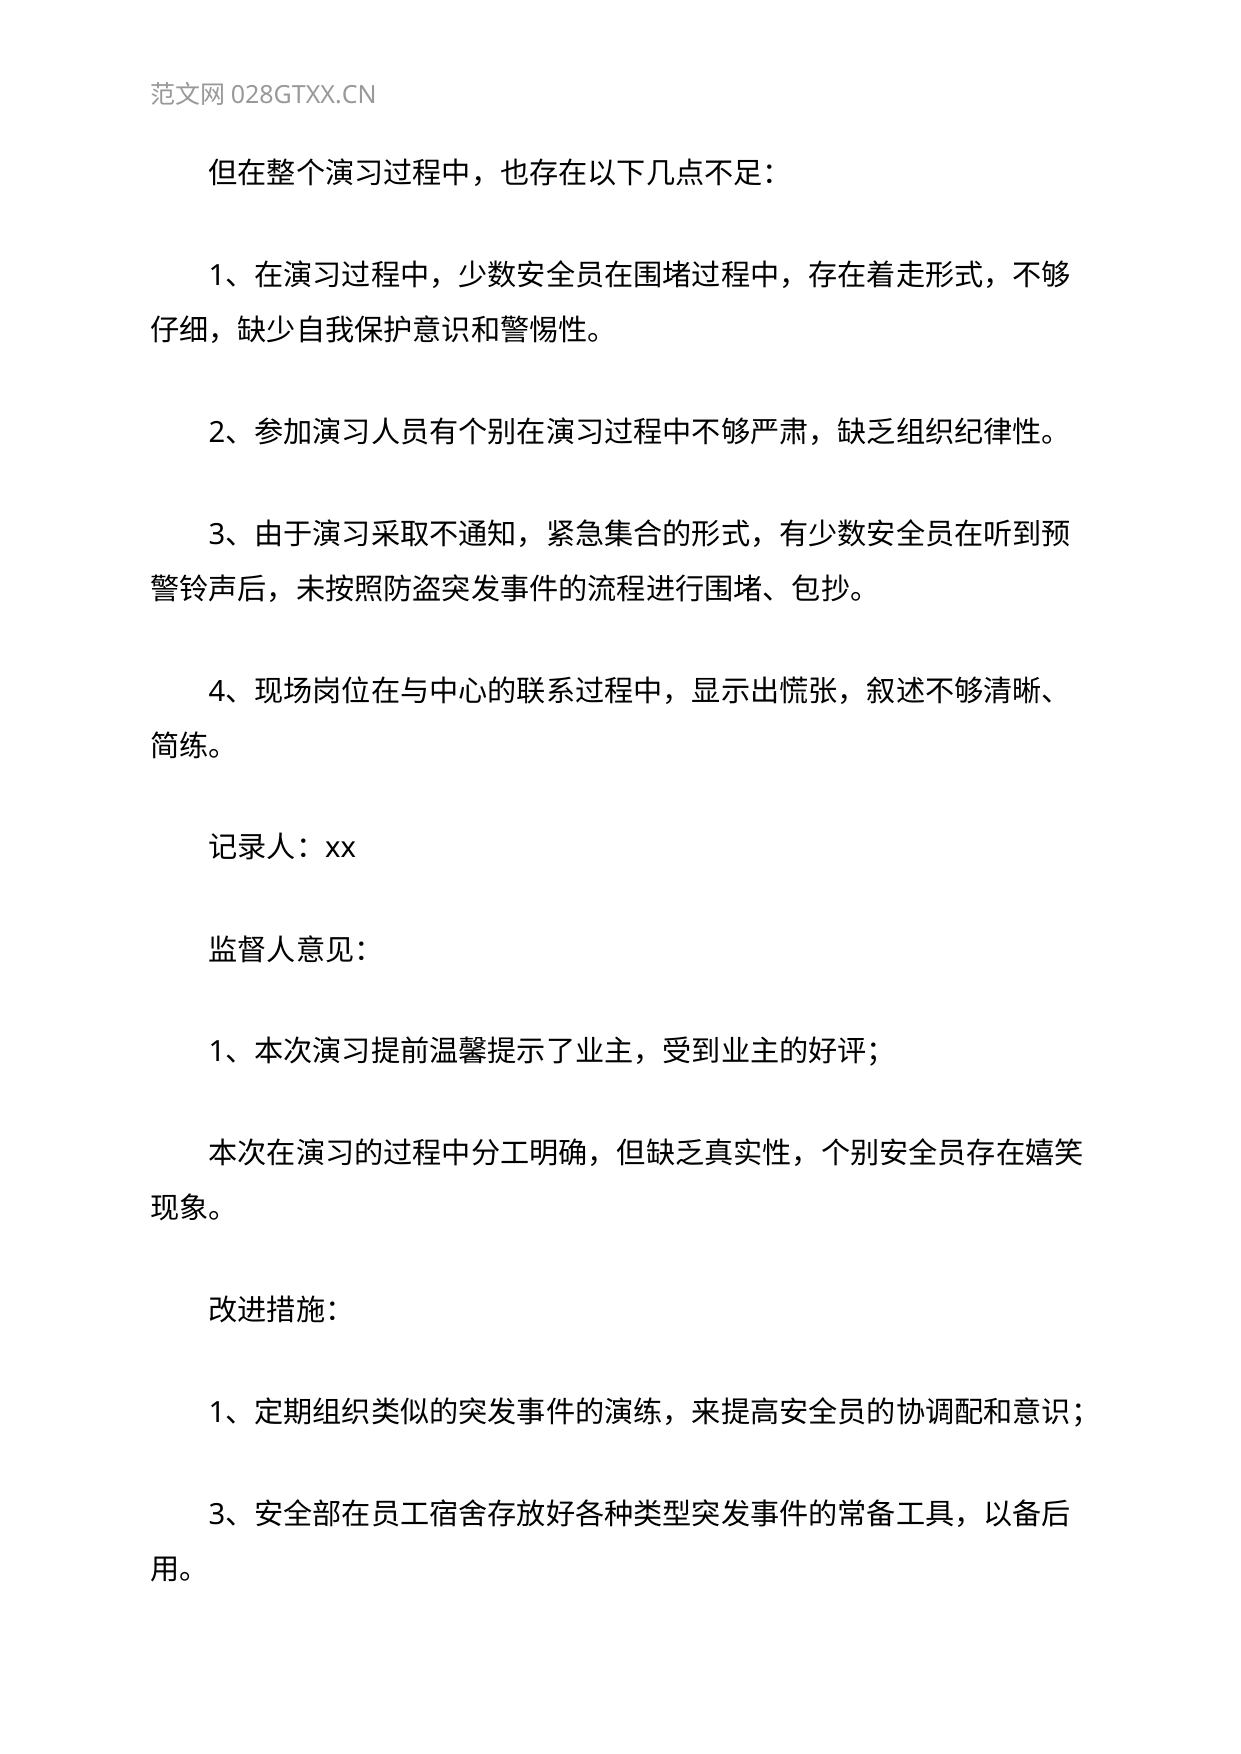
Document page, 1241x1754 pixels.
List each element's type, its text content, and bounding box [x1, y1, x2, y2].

text 1、在演习过程中，少数安全员在围堵过程中，存在着走形式，不够仔细，缺少自我保护意识和警惕性。 [150, 252, 1090, 349]
text 但在整个演习过程中，也存在以下几点不足： [150, 150, 1090, 192]
text 1、定期组织类似的突发事件的演练，来提高安全员的协调配和意识； [150, 1388, 1090, 1431]
text 记录人：xx [150, 824, 1090, 866]
text 本次在演习的过程中分工明确，但缺乏真实性，个别安全员存在嬉笑现象。 [150, 1130, 1090, 1227]
text 监督人意见： [150, 926, 1090, 968]
text 2、参加演习人员有个别在演习过程中不够严肃，缺乏组织纪律性。 [150, 408, 1090, 451]
text 3、安全部在员工宿舍存放好各种类型突发事件的常备工具，以备后用。 [150, 1490, 1090, 1587]
text 3、由于演习采取不通知，紧急集合的形式，有少数安全员在听到预警铃声后，未按照防盗突发事件的流程进行围堵、包抄。 [150, 511, 1090, 608]
text 4、现场岗位在与中心的联系过程中，显示出慌张，叙述不够清晰、简练。 [150, 667, 1090, 764]
text 1、本次演习提前温馨提示了业主，受到业主的好评； [150, 1028, 1090, 1070]
text 改进措施： [150, 1286, 1090, 1329]
